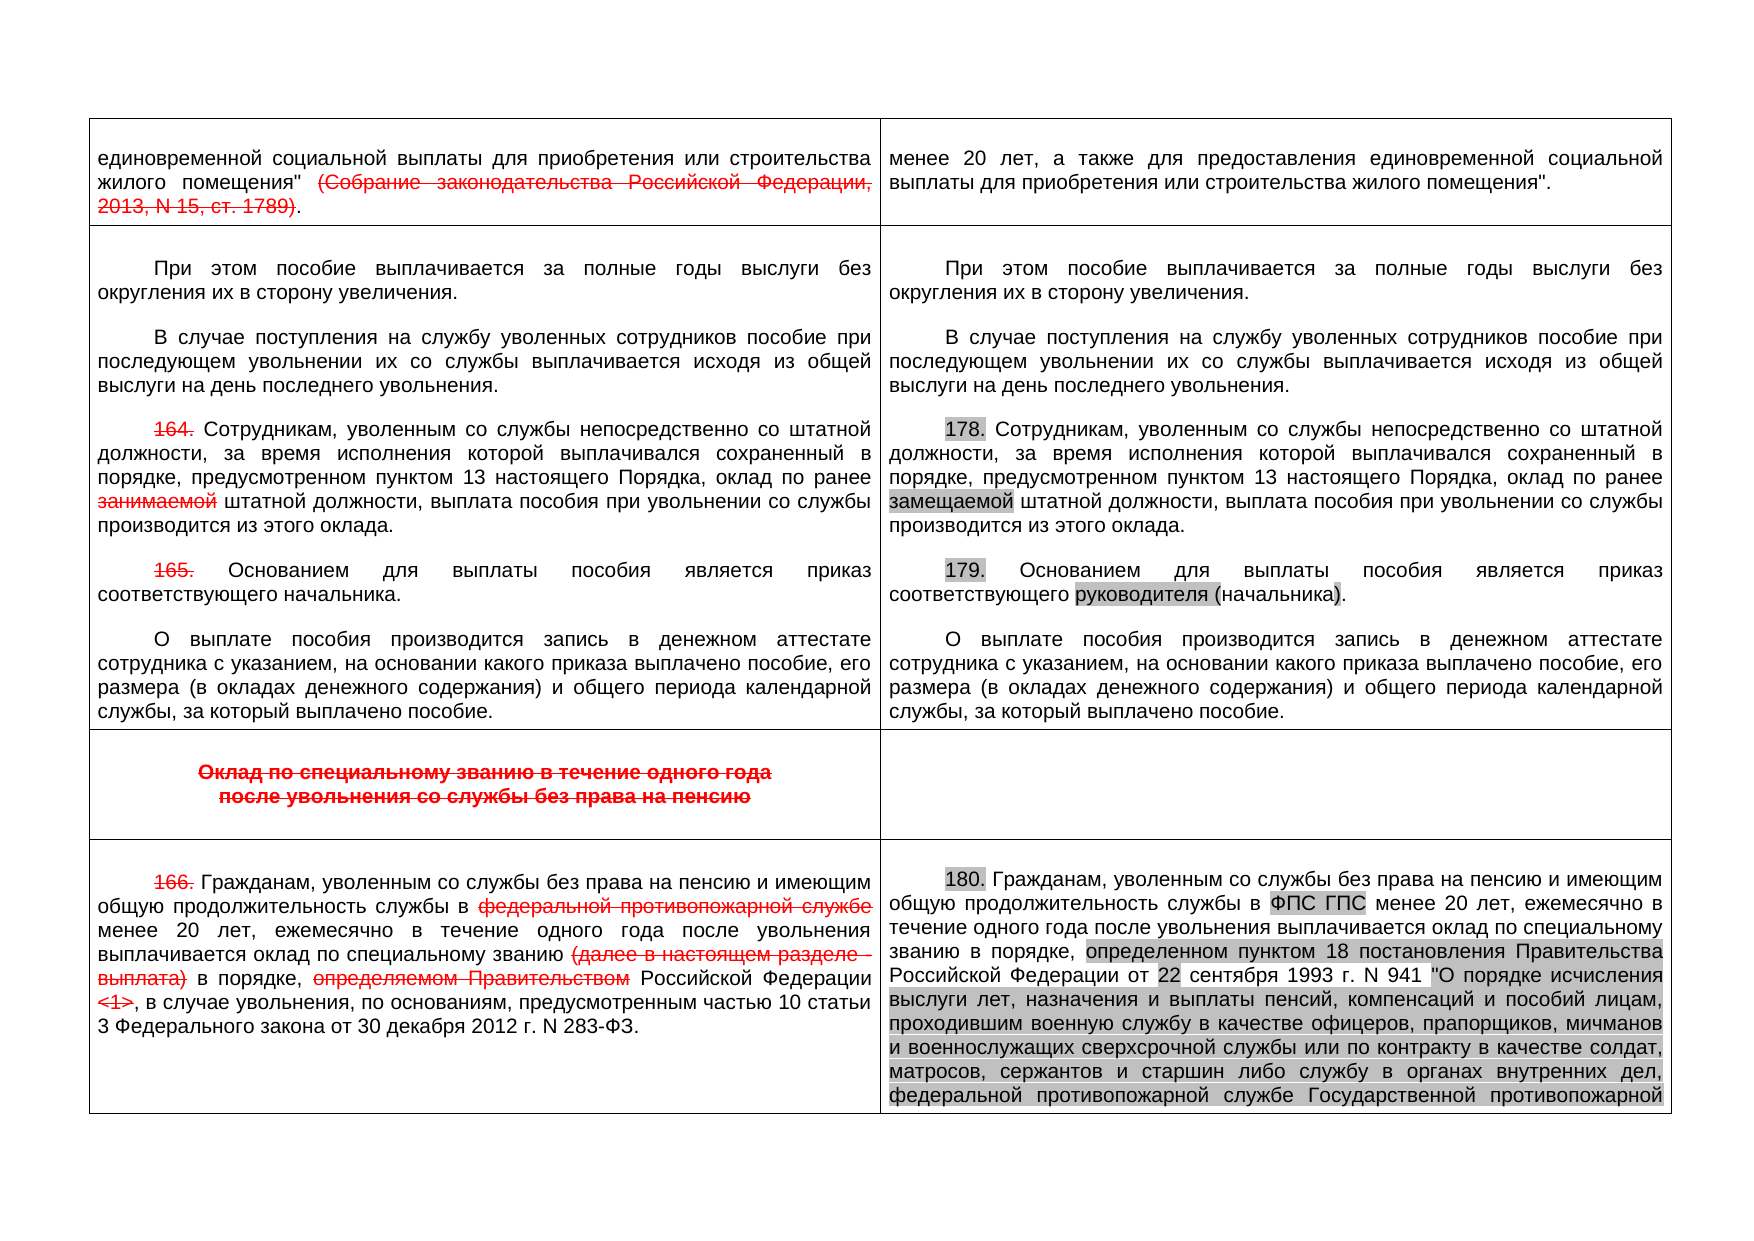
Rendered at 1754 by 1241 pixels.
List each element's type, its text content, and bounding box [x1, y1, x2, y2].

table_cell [881, 840, 1671, 1113]
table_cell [90, 119, 880, 224]
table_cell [90, 840, 880, 1113]
table_cell [881, 730, 1671, 839]
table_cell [881, 119, 1671, 224]
table_cell При этом пособие выплачивается за полные годы выслуги без округления их в сторону увеличения. В случае поступления на службу уволенных сотрудников пособие при последующем увольнении их со службы выплачивается исходя из общей выслуги на день последнего увольнения. 164. Сотрудникам, уволенным со службы непосредственно со штатной должности, за время исполнения которой выплачивался сохраненный в порядке, предусмотренном пунктом 13 настоящего Порядка, оклад по ранее занимаемой штатной должности, выплата пособия при увольнении со службы производится из этого оклада. 165. Основанием для выплаты пособия является приказ соответствующего начальника. О выплате пособия производится запись в денежном аттестате сотрудника с указанием, на основании какого приказа выплачено пособие, его размера (в окладах денежного содержания) и общего периода календарной службы, за который выплачено пособие. [90, 226, 880, 729]
table_cell При этом пособие выплачивается за полные годы выслуги без округления их в сторону увеличения. В случае поступления на службу уволенных сотрудников пособие при последующем увольнении их со службы выплачивается исходя из общей выслуги на день последнего увольнения. 178. Сотрудникам, уволенным со службы непосредственно со штатной должности, за время исполнения которой выплачивался сохраненный в порядке, предусмотренном пунктом 13 настоящего Порядка, оклад по ранее замещаемой штатной должности, выплата пособия при увольнении со службы производится из этого оклада. 179. Основанием для выплаты пособия является приказ соответствующего руководителя (начальника). О выплате пособия производится запись в денежном аттестате сотрудника с указанием, на основании какого приказа выплачено пособие, его размера (в окладах денежного содержания) и общего периода календарной службы, за который выплачено пособие. [881, 226, 1671, 729]
table_cell Оклад по специальному званию в течение одного года после увольнения со службы без права на пенсию [90, 730, 880, 839]
